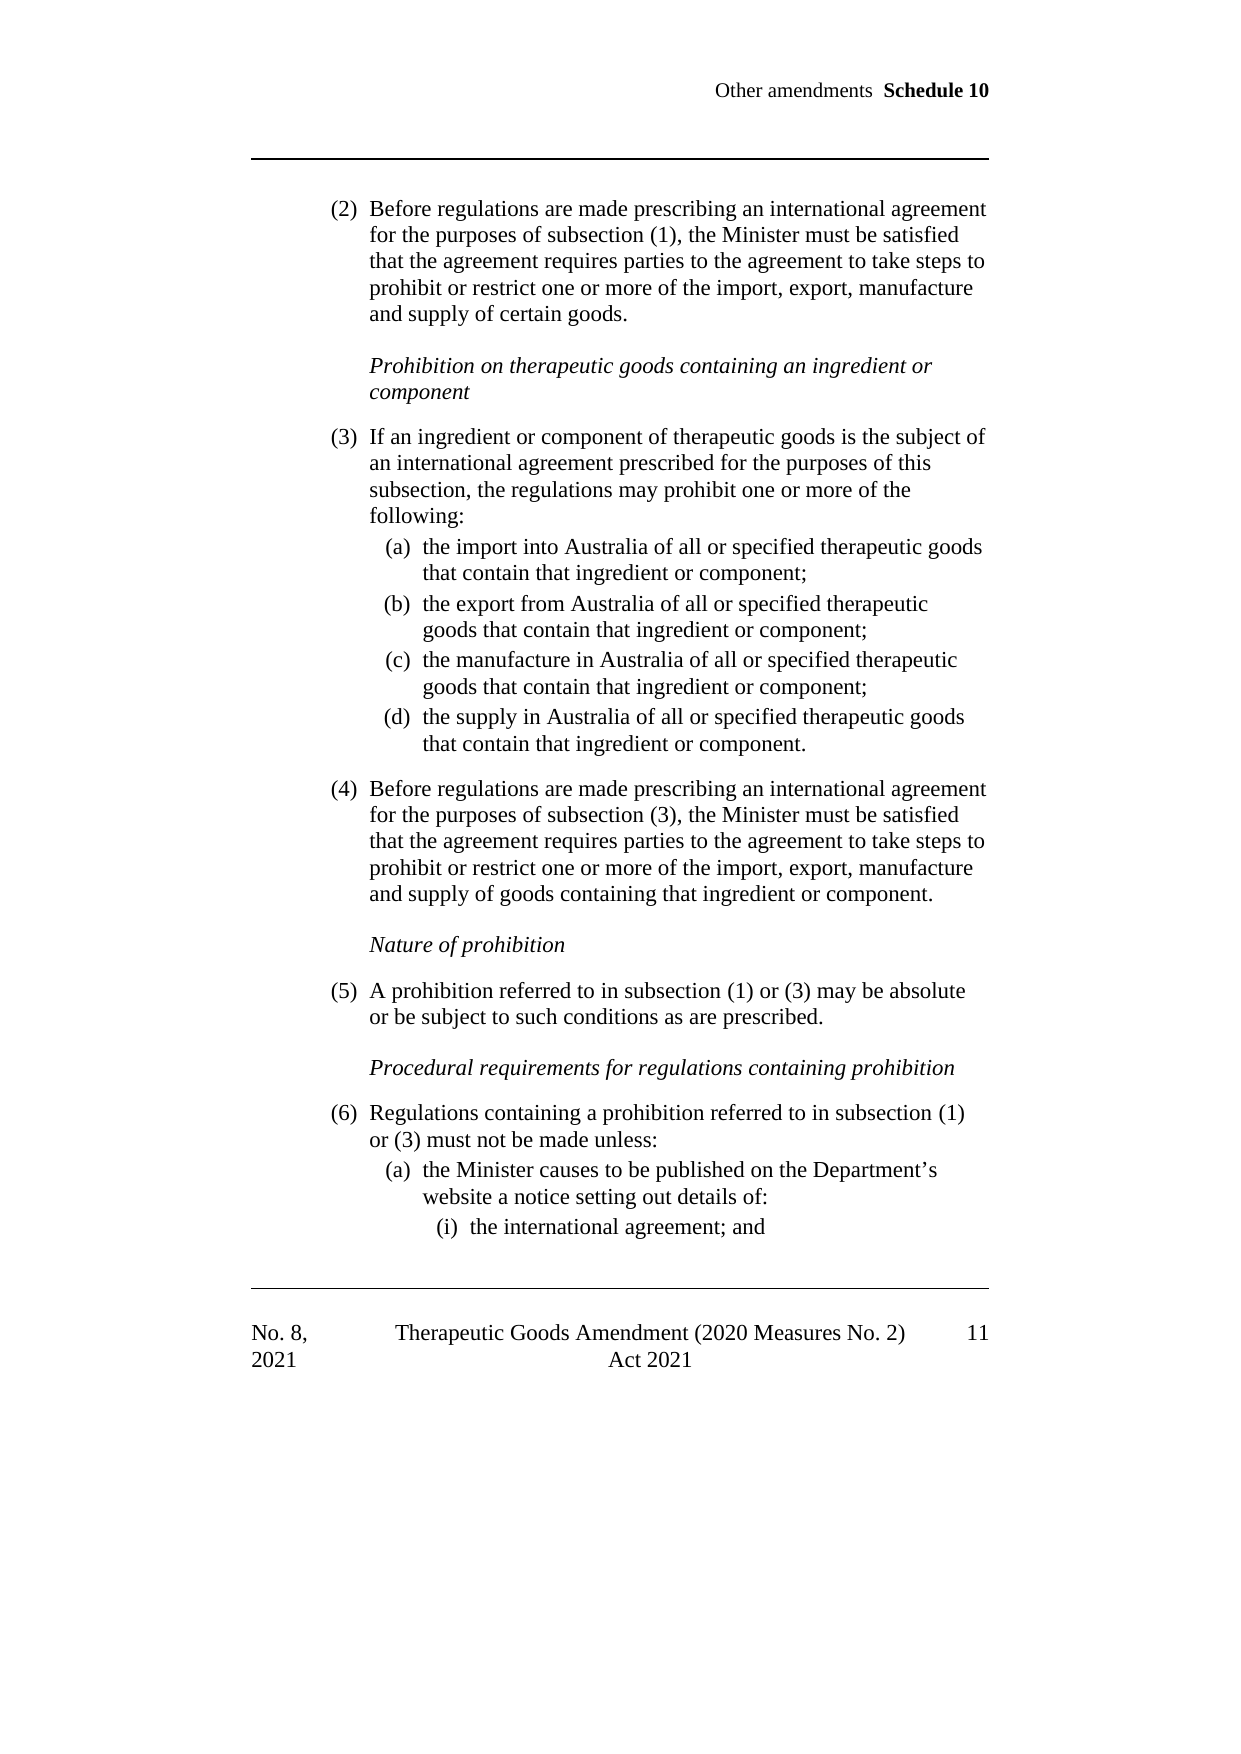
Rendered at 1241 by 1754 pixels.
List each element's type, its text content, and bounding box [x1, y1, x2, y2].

text (b) the export from Australia of all or specified therapeutic goods that contain that ingredient or component; [251, 589, 989, 642]
text (d) the supply in Australia of all or specified therapeutic goods that contain that ingredient or component. [251, 703, 989, 756]
text (c) the manufacture in Australia of all or specified therapeutic goods that contain that ingredient or component; [251, 646, 989, 699]
text (6) Regulations containing a prohibition referred to in subsection (1) or (3) must not be made unless: [251, 1099, 989, 1152]
text (4) Before regulations are made prescribing an international agreement for the purposes of subsection (3), the Minister must be satisfied that the agreement requires parties to the agreement to take steps to prohibit or restrict one or more of the import, export, manufacture and supply of goods containing that ingredient or component. [251, 775, 989, 907]
text (5) A prohibition referred to in subsection (1) or (3) may be absolute or be subject to such conditions as are prescribed. [251, 977, 989, 1029]
text Nature of prohibition [369, 932, 989, 958]
text (3) If an ingredient or component of therapeutic goods is the subject of an international agreement prescribed for the purposes of this subsection, the regulations may prohibit one or more of the following: [251, 423, 989, 528]
text (a) the Minister causes to be published on the Department’s website a notice setting out details of: [251, 1156, 989, 1209]
text Procedural requirements for regulations containing prohibition [369, 1054, 989, 1081]
text (a) the import into Australia of all or specified therapeutic goods that contain that ingredient or component; [251, 533, 989, 585]
text (i) the international agreement; and [251, 1213, 989, 1239]
text (2) Before regulations are made prescribing an international agreement for the purposes of subsection (1), the Minister must be satisfied that the agreement requires parties to the agreement to take steps to prohibit or restrict one or more of the import, export, manufacture and supply of certain goods. [251, 195, 989, 327]
text Prohibition on therapeutic goods containing an ingredient or component [369, 352, 989, 404]
